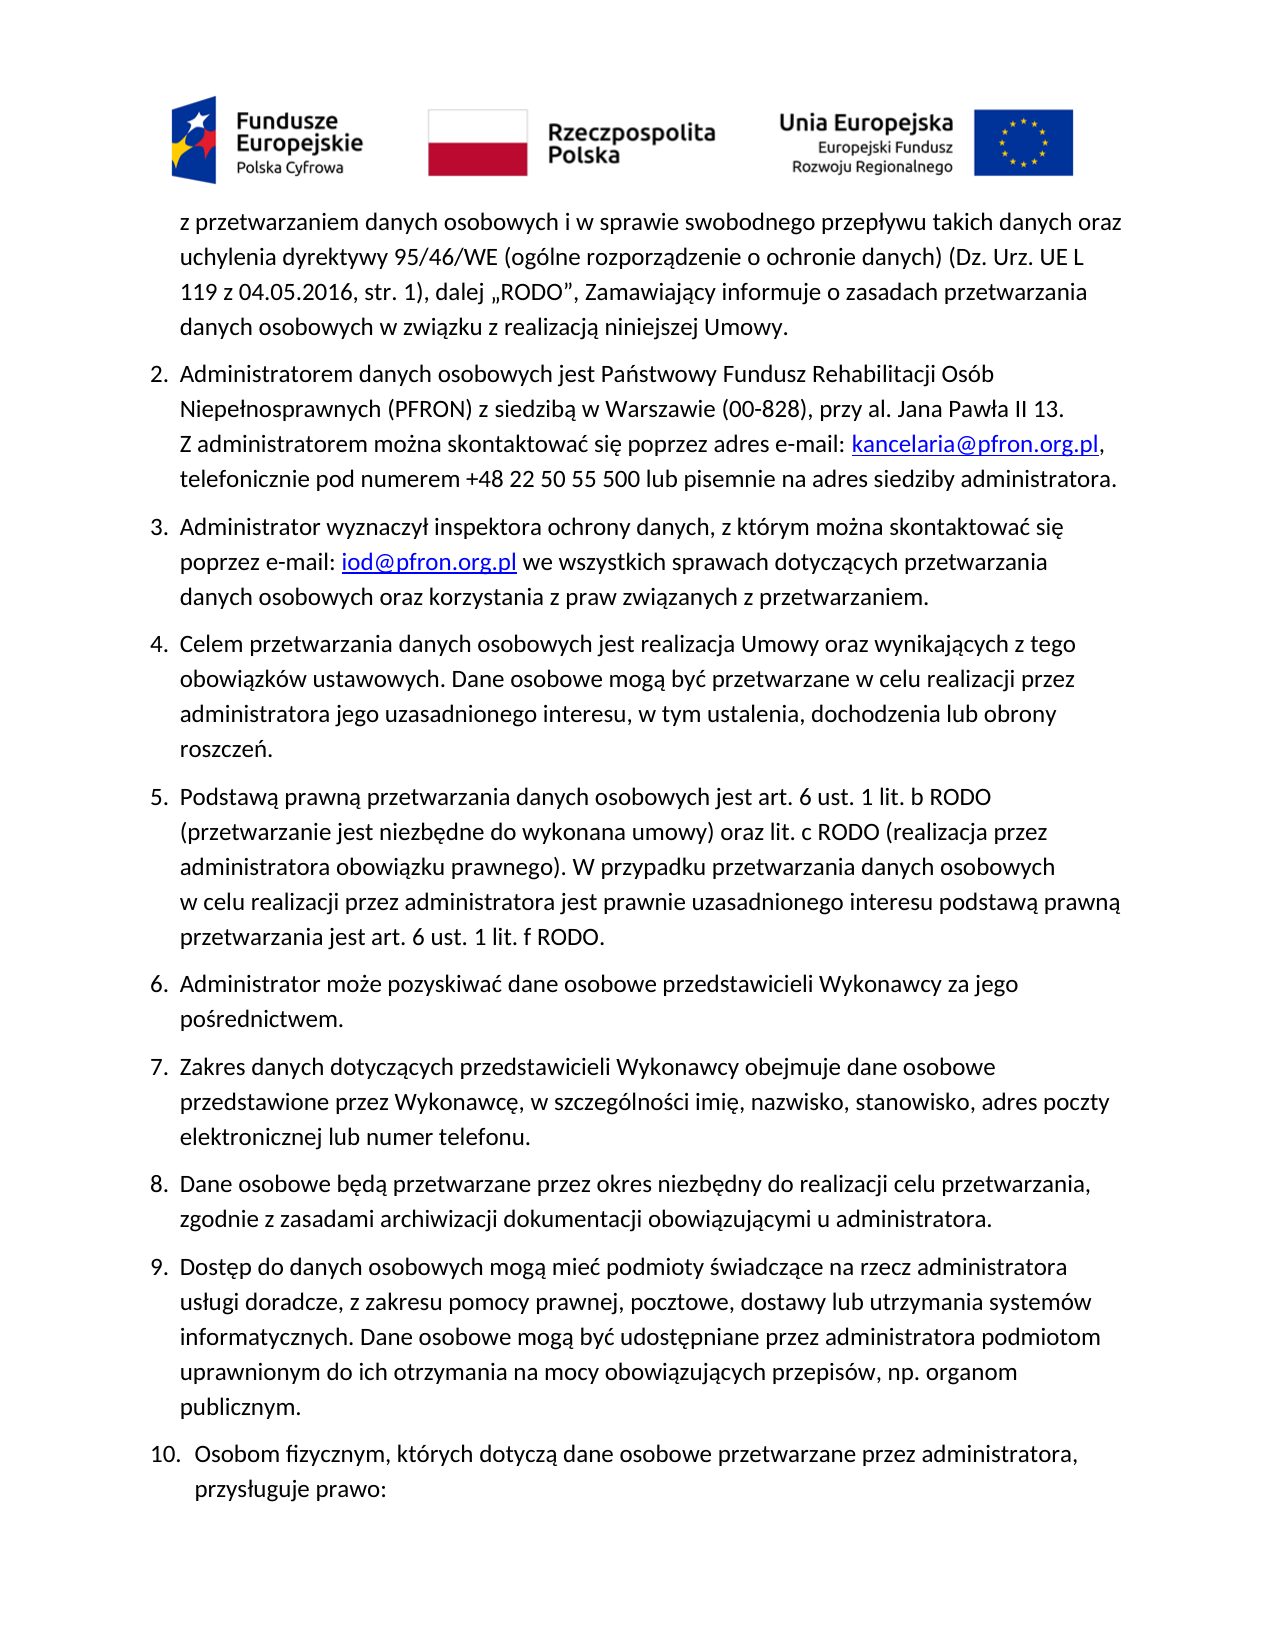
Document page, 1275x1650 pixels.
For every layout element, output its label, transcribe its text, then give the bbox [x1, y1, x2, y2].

list Osobom fizycznym, których dotyczą dane osobowe przetwarzane przez administratora, przysługuje prawo: [150, 1438, 1125, 1504]
list Celem przetwarzania danych osobowych jest realizacja Umowy oraz wynikających z tego obowiązków ustawowych. Dane osobowe mogą być przetwarzane w celu realizacji przez administratora jego uzasadnionego interesu, w tym ustalenia, dochodzenia lub obrony roszczeń. [150, 628, 1125, 764]
list Dostęp do danych osobowych mogą mieć podmioty świadczące na rzecz administratora usługi doradcze, z zakresu pomocy prawnej, pocztowe, dostawy lub utrzymania systemów informatycznych. Dane osobowe mogą być udostępniane przez administratora podmiotom uprawnionym do ich otrzymania na mocy obowiązujących przepisów, np. organom publicznym. [150, 1251, 1125, 1422]
list Zakres danych dotyczących przedstawicieli Wykonawcy obejmuje dane osobowe przedstawione przez Wykonawcę, w szczególności imię, nazwisko, stanowisko, adres poczty elektronicznej lub numer telefonu. [150, 1051, 1125, 1152]
list Administrator wyznaczył inspektora ochrony danych, z którym można skontaktować się poprzez e-mail: iod@pfron.org.pl we wszystkich sprawach dotyczących przetwarzania danych osobowych oraz korzystania z praw związanych z przetwarzaniem. [150, 511, 1125, 612]
list Dane osobowe będą przetwarzane przez okres niezbędny do realizacji celu przetwarzania, zgodnie z zasadami archiwizacji dokumentacji obowiązującymi u administratora. [150, 1168, 1125, 1234]
list Podstawą prawną przetwarzania danych osobowych jest art. 6 ust. 1 lit. b RODO (przetwarzanie jest niezbędne do wykonana umowy) oraz lit. c RODO (realizacja przez administratora obowiązku prawnego). W przypadku przetwarzania danych osobowych w celu realizacji przez administratora jest prawnie uzasadnionego interesu podstawą prawną przetwarzania jest art. 6 ust. 1 lit. f RODO. [150, 781, 1125, 952]
list Administratorem danych osobowych jest Państwowy Fundusz Rehabilitacji Osób Niepełnosprawnych (PFRON) z siedzibą w Warszawie (00-828), przy al. Jana Pawła II 13. Z administratorem można skontaktować się poprzez adres e-mail: kancelaria@pfron.org.pl, telefonicznie pod numerem +48 22 50 55 500 lub pisemnie na adres siedziby administratora. [150, 358, 1125, 494]
list Administrator może pozyskiwać dane osobowe przedstawicieli Wykonawcy za jego pośrednictwem. [150, 968, 1125, 1034]
picture [150, 75, 1094, 206]
